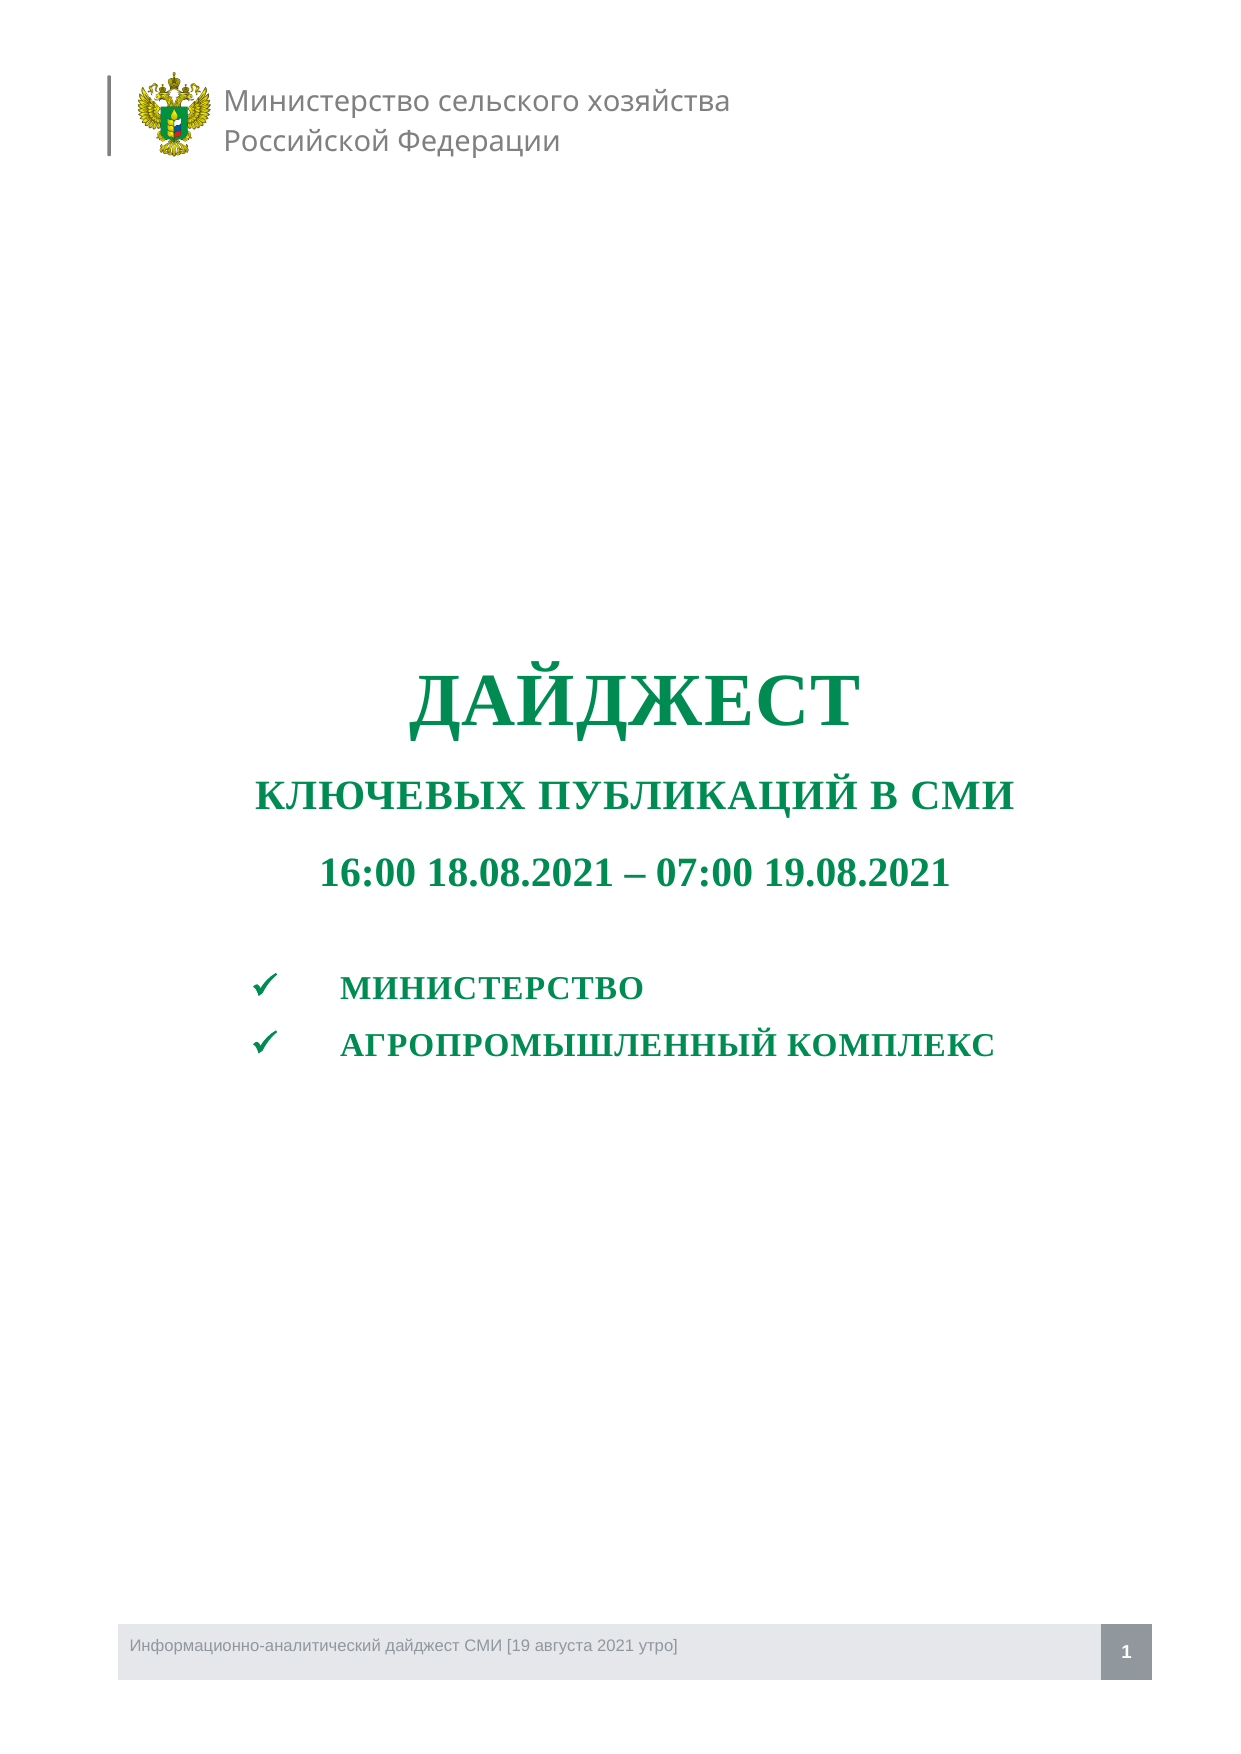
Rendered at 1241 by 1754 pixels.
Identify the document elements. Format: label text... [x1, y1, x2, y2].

text дайджест [118, 655, 1152, 742]
picture [137, 72, 211, 157]
text ключевых публикаций в сми [118, 771, 1152, 819]
list Агропромышленный комплекс [251, 1026, 1152, 1064]
list министерство [251, 968, 1152, 1006]
text 16:00 18.08.2021 – 07:00 19.08.2021 [118, 848, 1152, 896]
